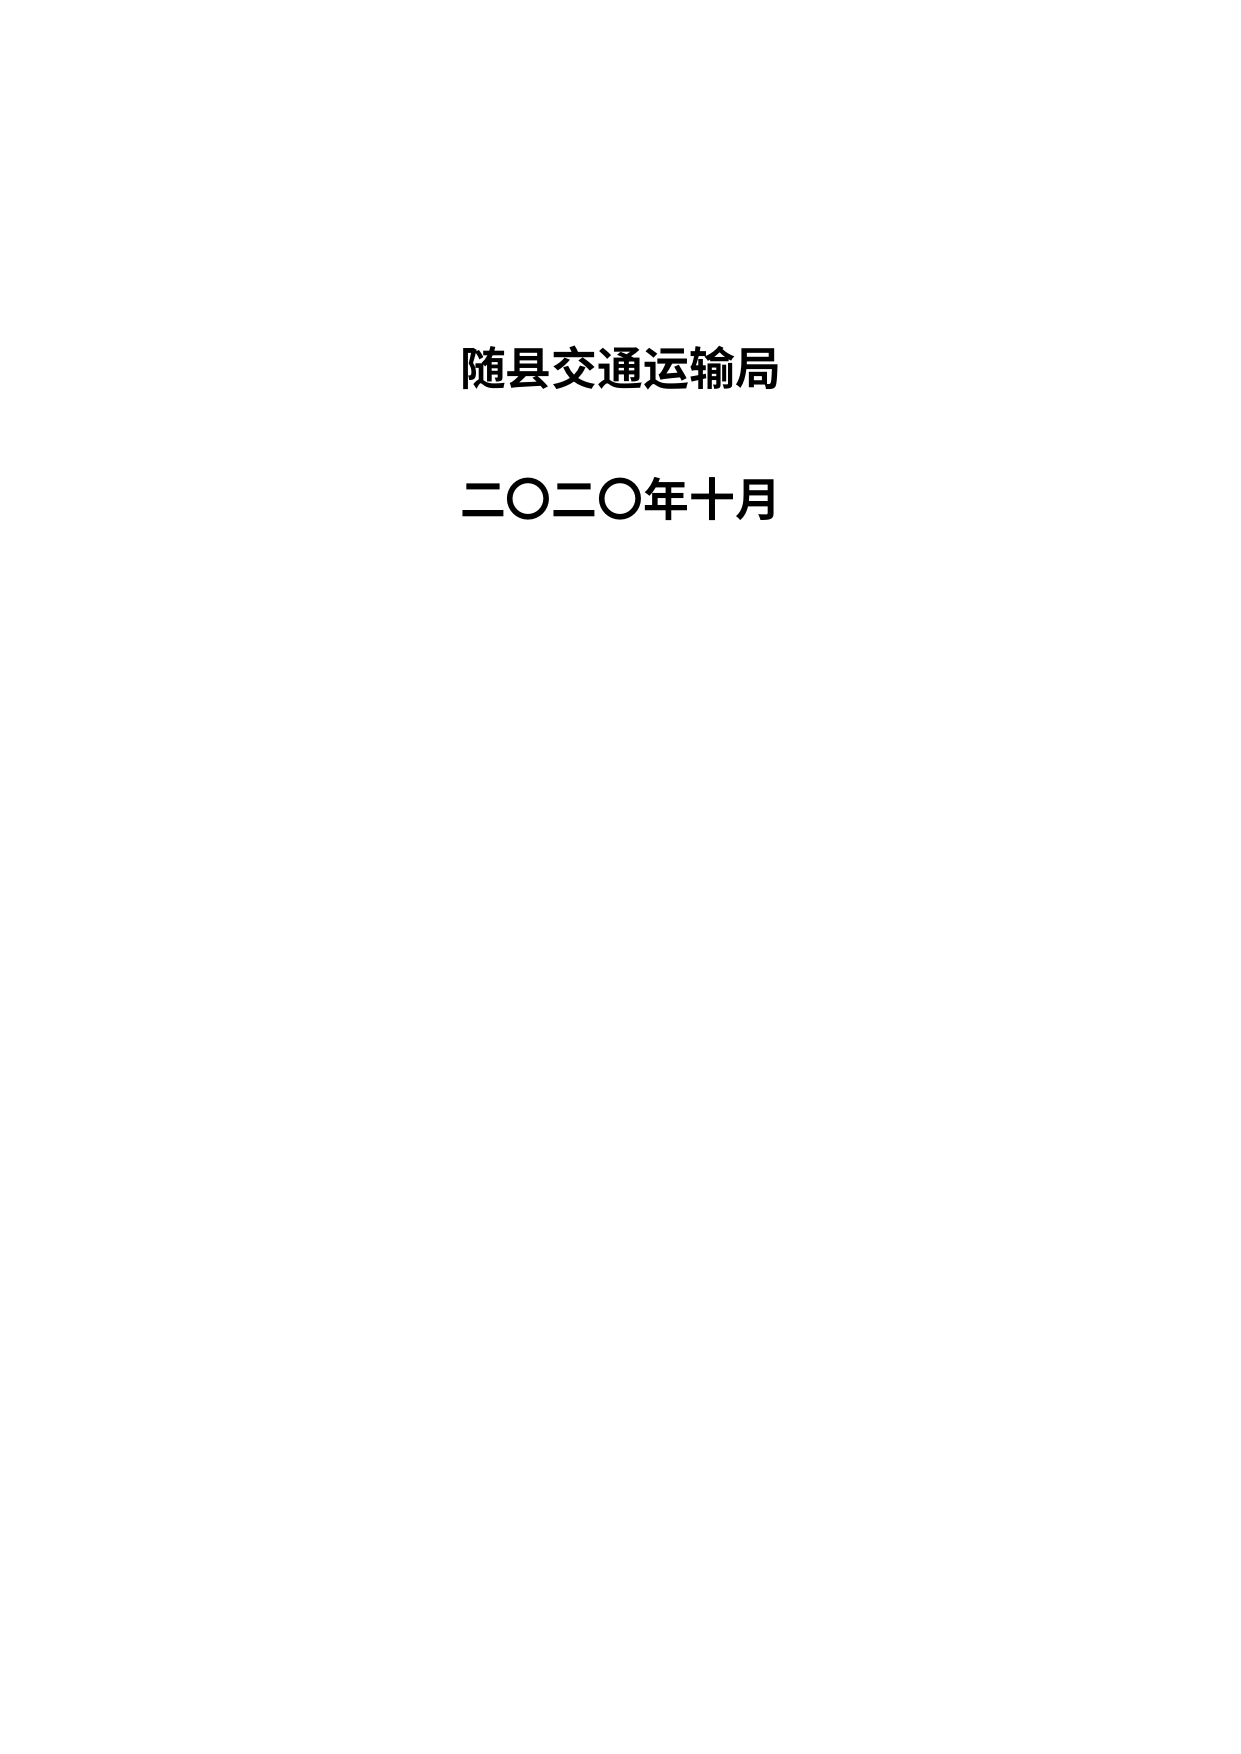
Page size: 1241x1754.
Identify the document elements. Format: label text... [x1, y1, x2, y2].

text 随县交通运输局 [187, 317, 1053, 414]
text 二〇二〇年十月 [187, 448, 1053, 545]
